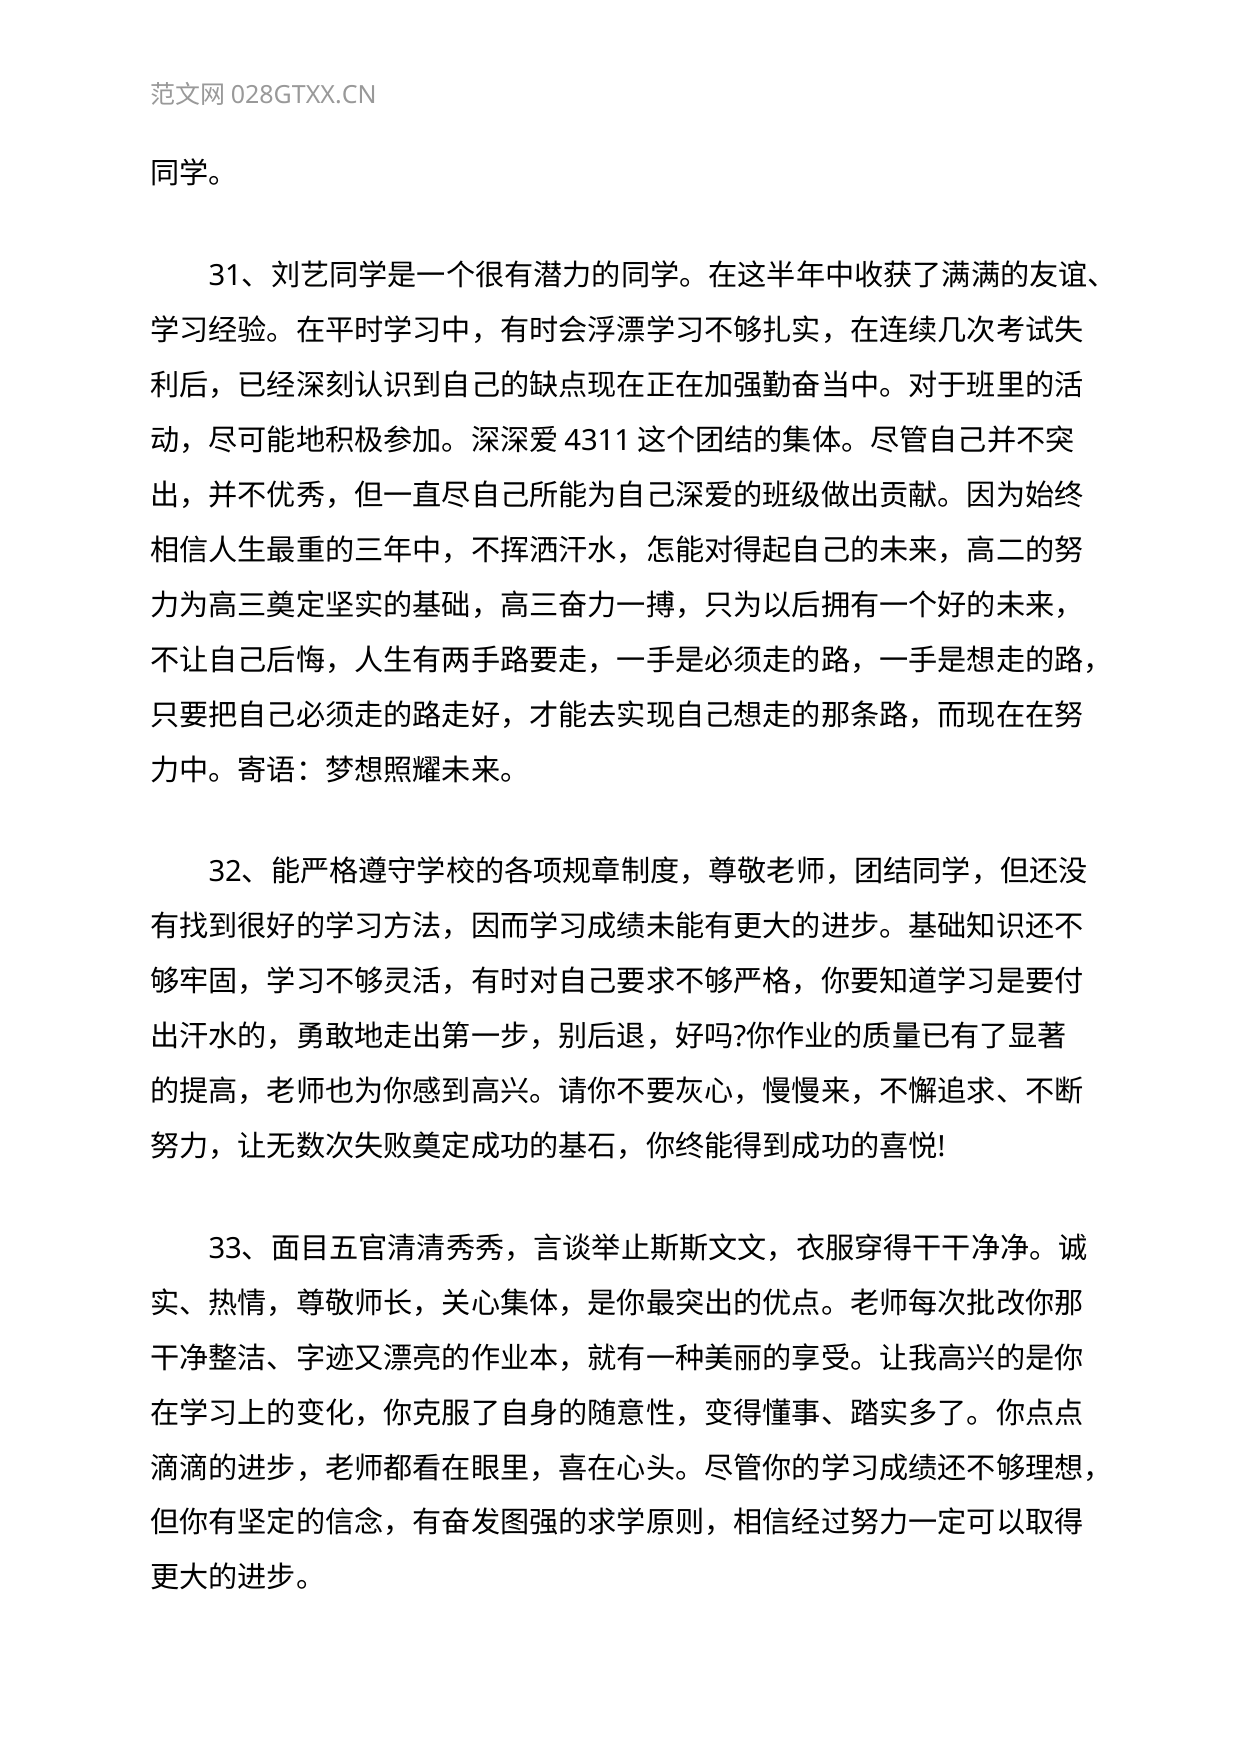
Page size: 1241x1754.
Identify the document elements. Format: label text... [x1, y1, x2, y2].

text 33、面目五官清清秀秀，言谈举止斯斯文文，衣服穿得干干净净。诚实、热情，尊敬师长，关心集体，是你最突出的优点。老师每次批改你那干净整洁、字迹又漂亮的作业本，就有一种美丽的享受。让我高兴的是你在学习上的变化，你克服了自身的随意性，变得懂事、踏实多了。你点点滴滴的进步，老师都看在眼里，喜在心头。尽管你的学习成绩还不够理想，但你有坚定的信念，有奋发图强的求学原则，相信经过努力一定可以取得更大的进步。 [150, 1224, 1090, 1596]
text 31、刘艺同学是一个很有潜力的同学。在这半年中收获了满满的友谊、学习经验。在平时学习中，有时会浮漂学习不够扎实，在连续几次考试失利后，已经深刻认识到自己的缺点现在正在加强勤奋当中。对于班里的活动，尽可能地积极参加。深深爱4311这个团结的集体。尽管自己并不突出，并不优秀，但一直尽自己所能为自己深爱的班级做出贡献。因为始终相信人生最重的三年中，不挥洒汗水，怎能对得起自己的未来，高二的努力为高三奠定坚实的基础，高三奋力一搏，只为以后拥有一个好的未来，不让自己后悔，人生有两手路要走，一手是必须走的路，一手是想走的路，只要把自己必须走的路走好，才能去实现自己想走的那条路，而现在在努力中。寄语：梦想照耀未来。 [150, 252, 1090, 788]
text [150, 150, 1090, 192]
text 32、能严格遵守学校的各项规章制度，尊敬老师，团结同学，但还没有找到很好的学习方法，因而学习成绩未能有更大的进步。基础知识还不够牢固，学习不够灵活，有时对自己要求不够严格，你要知道学习是要付出汗水的，勇敢地走出第一步，别后退，好吗?你作业的质量已有了显著的提高，老师也为你感到高兴。请你不要灰心，慢慢来，不懈追求、不断努力，让无数次失败奠定成功的基石，你终能得到成功的喜悦! [150, 848, 1090, 1165]
